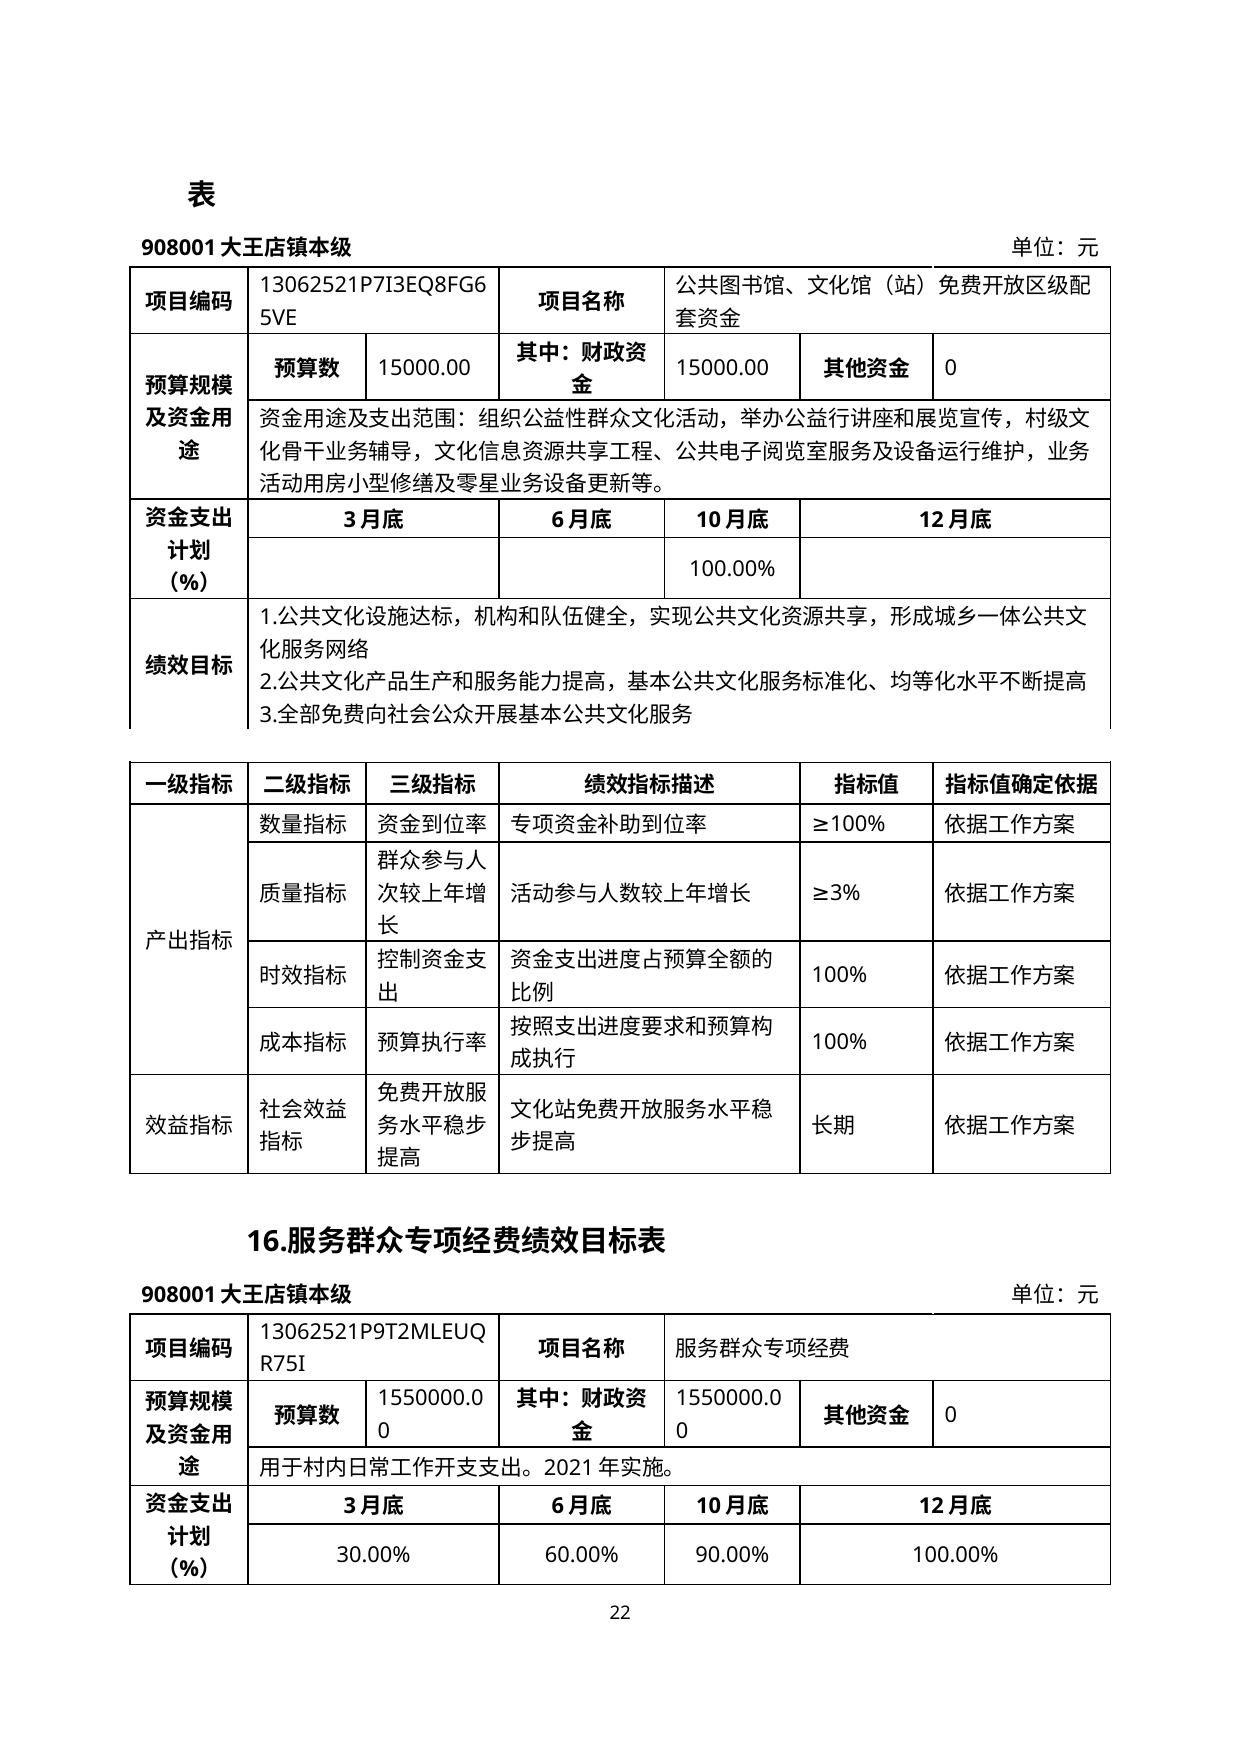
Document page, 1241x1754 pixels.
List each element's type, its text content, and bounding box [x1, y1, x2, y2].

table_header 指标值确定依据 [934, 763, 1110, 803]
table_cell 专项资金补助到位率 [500, 805, 799, 841]
table_cell 依据工作方案 [934, 805, 1110, 841]
table_cell 免费开放服务水平稳步提高 [367, 1075, 498, 1172]
table_cell 用于村内日常工作开支支出。2021年实施。 [249, 1448, 1110, 1484]
table_cell 1550000.00 [367, 1381, 498, 1446]
table_header 一级指标 [131, 763, 247, 803]
table_cell 0 [934, 1381, 1110, 1446]
table_cell 100.00% [801, 1525, 1110, 1583]
table_cell 依据工作方案 [934, 1075, 1110, 1172]
table_cell ≥3% [801, 843, 932, 940]
table_cell 资金到位率 [367, 805, 498, 841]
table_cell 6月底 [500, 1486, 664, 1523]
table_cell 预算执行率 [367, 1008, 498, 1073]
table_cell 其他资金 [801, 1381, 932, 1446]
table_cell 数量指标 [249, 805, 365, 841]
table_cell 1.公共文化设施达标，机构和队伍健全，实现公共文化资源共享，形成城乡一体公共文化服务网络 2.公共文化产品生产和服务能力提高，基本公共文化服务标准化、均等化水平不断提高 3.全部免费向社会公众开展基本公共文化服务 [249, 599, 1110, 729]
table_cell 服务群众专项经费 [665, 1315, 1110, 1379]
table_cell 成本指标 [249, 1008, 365, 1073]
table_cell 100% [801, 1008, 932, 1073]
table_cell 效益指标 [131, 1075, 247, 1172]
table_cell [500, 538, 664, 597]
table_cell 3月底 [249, 1486, 498, 1523]
table_header 指标值 [801, 763, 932, 803]
table_cell 依据工作方案 [934, 942, 1110, 1007]
table_cell 项目编码 [131, 268, 247, 333]
table_cell 社会效益指标 [249, 1075, 365, 1172]
table_cell 按照支出进度要求和预算构成执行 [500, 1008, 799, 1073]
table_cell 12月底 [801, 1486, 1110, 1523]
table_cell 预算规模及资金用途 [131, 1381, 247, 1484]
table_cell 3月底 [249, 500, 498, 537]
table_cell 长期 [801, 1075, 932, 1172]
table_cell 0 [934, 334, 1110, 399]
table_header 单位：元 [934, 1273, 1110, 1313]
table_cell 90.00% [665, 1525, 799, 1583]
table_cell 13062521P9T2MLEUQR75I [249, 1315, 498, 1379]
table_cell [249, 538, 498, 597]
table_cell 项目编码 [131, 1315, 247, 1379]
table_header 三级指标 [367, 763, 498, 803]
table_cell 预算数 [249, 334, 365, 399]
table_cell ≥100% [801, 805, 932, 841]
table_header 二级指标 [249, 763, 365, 803]
table_cell 资金支出计划（%） [131, 500, 247, 597]
table_header 908001大王店镇本级 [131, 1273, 932, 1313]
table_cell 15000.00 [665, 334, 799, 399]
table_cell 其中：财政资金 [500, 1381, 664, 1446]
table_cell 质量指标 [249, 843, 365, 940]
table_cell 预算规模及资金用途 [131, 334, 247, 498]
table_cell 活动参与人数较上年增长 [500, 843, 799, 940]
table_cell 10月底 [665, 500, 799, 537]
table_cell 1550000.00 [665, 1381, 799, 1446]
table_cell 公共图书馆、文化馆（站）免费开放区级配套资金 [665, 268, 1110, 333]
table_header 单位：元 [934, 226, 1110, 266]
table_cell 时效指标 [249, 942, 365, 1007]
table_cell 绩效目标 [131, 599, 247, 729]
table_cell 产出指标 [131, 805, 247, 1073]
table_cell 其他资金 [801, 334, 932, 399]
table_cell 依据工作方案 [934, 843, 1110, 940]
table_cell 文化站免费开放服务水平稳步提高 [500, 1075, 799, 1172]
table_cell 资金支出进度占预算全额的比例 [500, 942, 799, 1007]
table_cell 群众参与人次较上年增长 [367, 843, 498, 940]
text 16.服务群众专项经费绩效目标表 [187, 1207, 1053, 1272]
table_cell 10月底 [665, 1486, 799, 1523]
table_cell 60.00% [500, 1525, 664, 1583]
table_cell 资金用途及支出范围：组织公益性群众文化活动，举办公益行讲座和展览宣传，村级文化骨干业务辅导，文化信息资源共享工程、公共电子阅览室服务及设备运行维护，业务活动用房小型修缮及零星业务设备更新等。 [249, 401, 1110, 498]
table_cell 控制资金支出 [367, 942, 498, 1007]
table_cell 资金支出计划（%） [131, 1486, 247, 1583]
table_cell 6月底 [500, 500, 664, 537]
table_cell 15000.00 [367, 334, 498, 399]
table_cell [801, 538, 1110, 597]
table_header 908001大王店镇本级 [131, 226, 932, 266]
table_cell 12月底 [801, 500, 1110, 537]
table_cell 预算数 [249, 1381, 365, 1446]
table_cell 其中：财政资金 [500, 334, 664, 399]
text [187, 160, 1053, 225]
table_cell 项目名称 [500, 1315, 664, 1379]
table_cell 依据工作方案 [934, 1008, 1110, 1073]
table_cell 100% [801, 942, 932, 1007]
table_cell 100.00% [665, 538, 799, 597]
table_cell 13062521P7I3EQ8FG65VE [249, 268, 498, 333]
table_cell 30.00% [249, 1525, 498, 1583]
table_header 绩效指标描述 [500, 763, 799, 803]
table_cell 项目名称 [500, 268, 664, 333]
